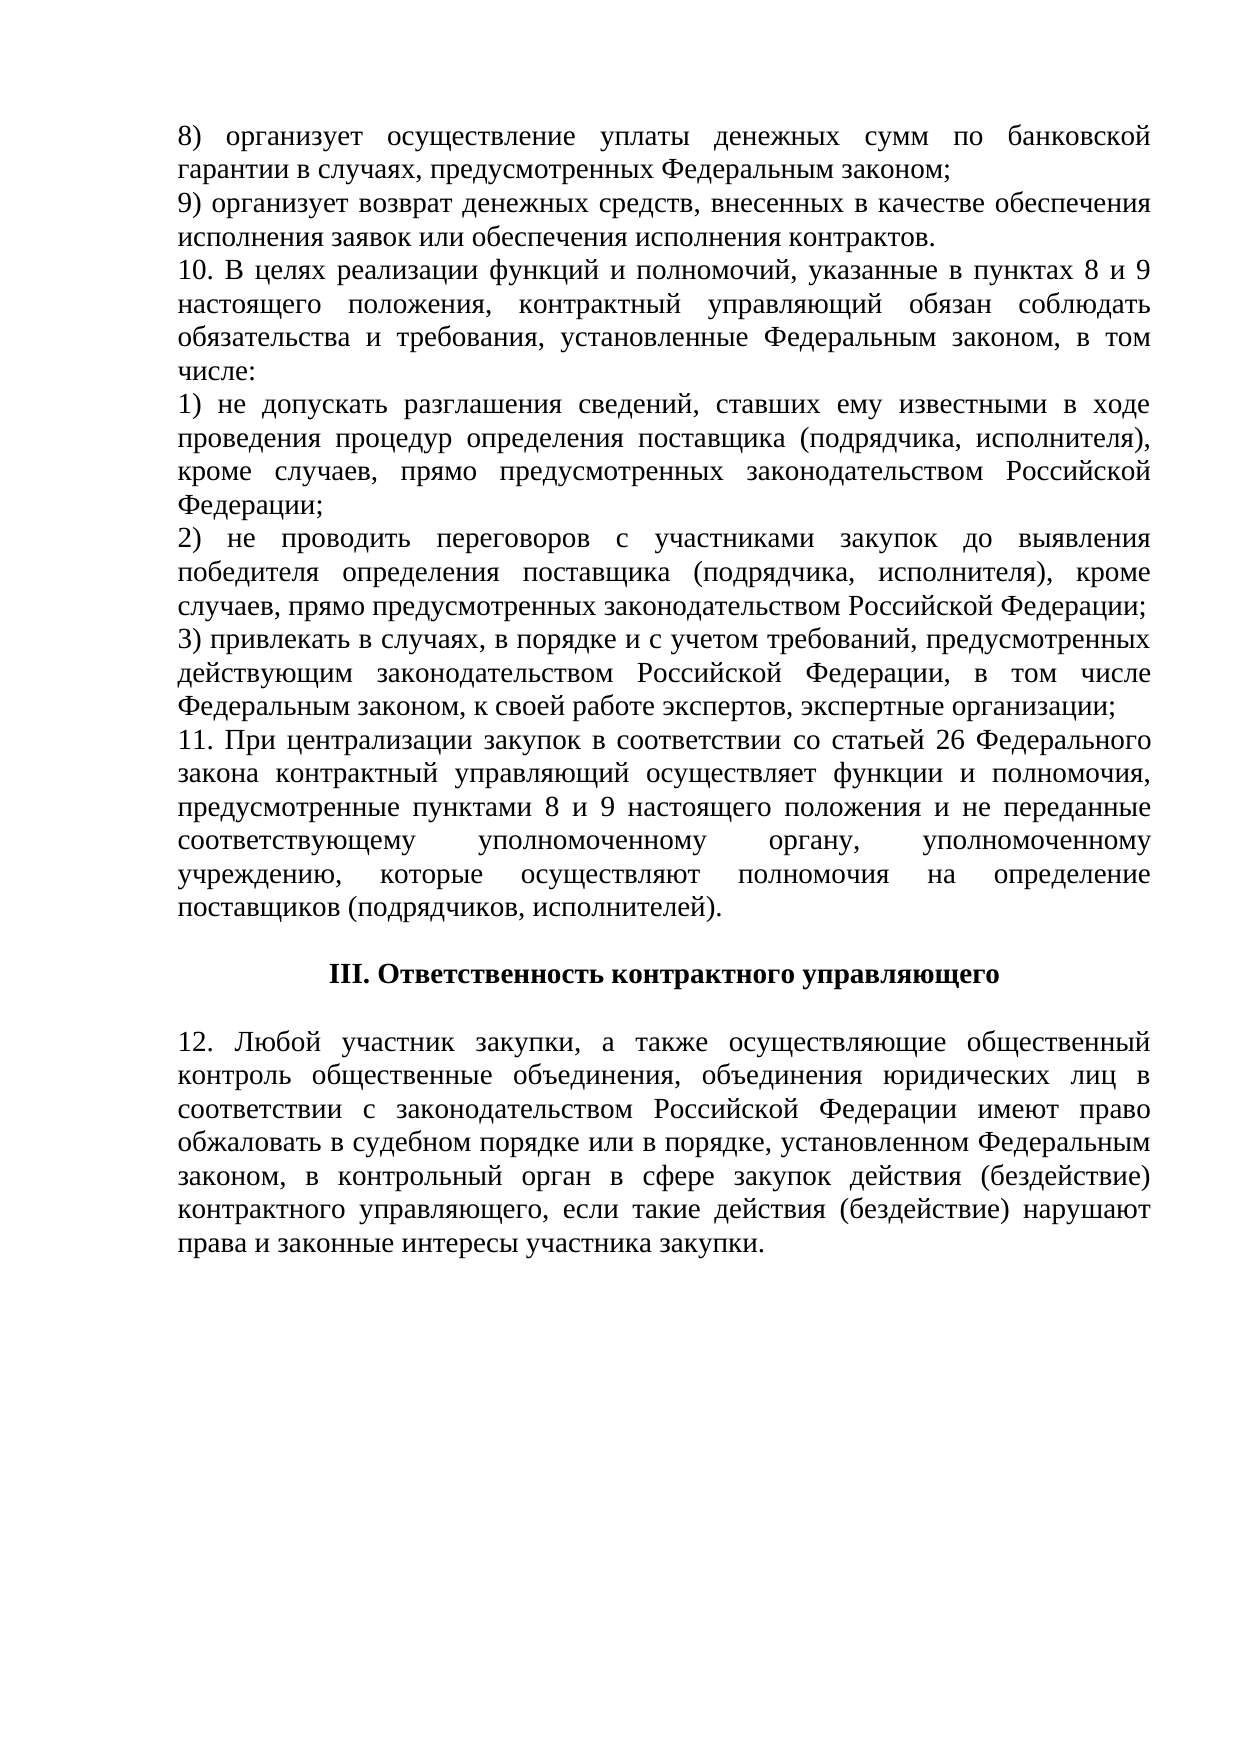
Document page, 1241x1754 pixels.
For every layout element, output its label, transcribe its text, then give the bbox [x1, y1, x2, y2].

text 11. При централизации закупок в соответствии со статьей 26 Федерального закона контрактный управляющий осуществляет функции и полномочия, предусмотренные пунктами 8 и 9 настоящего положения и не переданные соответствующему уполномоченному органу, уполномоченному учреждению, которые осуществляют полномочия на определение поставщиков (подрядчиков, исполнителей). [177, 722, 1152, 923]
text 8) организует осуществление уплаты денежных сумм по банковской гарантии в случаях, предусмотренных Федеральным законом; [177, 118, 1152, 185]
subtitle III. Ответственность контрактного управляющего [177, 957, 1152, 990]
text 2) не проводить переговоров с участниками закупок до выявления победителя определения поставщика (подрядчика, исполнителя), кроме случаев, прямо предусмотренных законодательством Российской Федерации; [177, 521, 1152, 621]
text 3) привлекать в случаях, в порядке и с учетом требований, предусмотренных действующим законодательством Российской Федерации, в том числе Федеральным законом, к своей работе экспертов, экспертные организации; [177, 621, 1152, 722]
text 1) не допускать разглашения сведений, ставших ему известными в ходе проведения процедур определения поставщика (подрядчика, исполнителя), кроме случаев, прямо предусмотренных законодательством Российской Федерации; [177, 386, 1152, 521]
text 9) организует возврат денежных средств, внесенных в качестве обеспечения исполнения заявок или обеспечения исполнения контрактов. [177, 185, 1152, 252]
text 10. В целях реализации функций и полномочий, указанные в пунктах 8 и 9 настоящего положения, контрактный управляющий обязан соблюдать обязательства и требования, установленные Федеральным законом, в том числе: [177, 252, 1152, 386]
text 12. Любой участник закупки, а также осуществляющие общественный контроль общественные объединения, объединения юридических лиц в соответствии с законодательством Российской Федерации имеют право обжаловать в судебном порядке или в порядке, установленном Федеральным законом, в контрольный орган в сфере закупок действия (бездействие) контрактного управляющего, если такие действия (бездействие) нарушают права и законные интересы участника закупки. [177, 1024, 1152, 1258]
